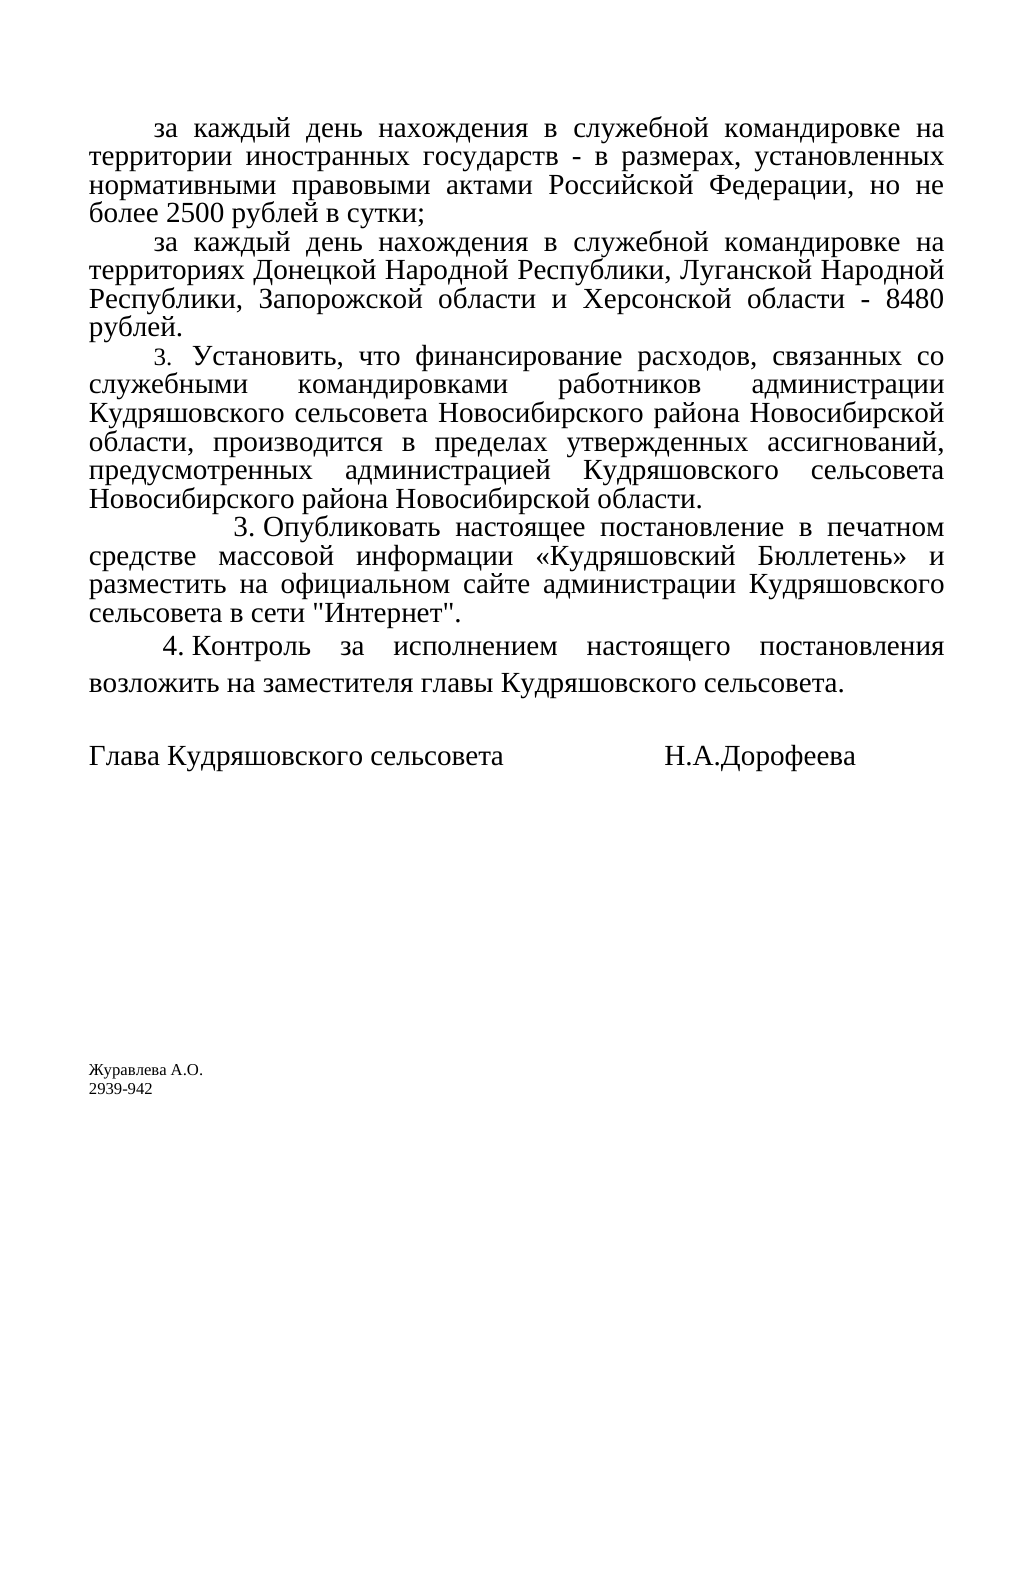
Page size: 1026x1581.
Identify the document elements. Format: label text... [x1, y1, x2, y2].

text за каждый день нахождения в служебной командировке на территории иностранных государств - в размерах, установленных нормативными правовыми актами Российской Федерации, но не более 2500 рублей в сутки; [89, 114, 945, 228]
text 4. Контроль за исполнением настоящего постановления возложить на заместителя главы Кудряшовского сельсовета. [89, 628, 945, 698]
text Глава Кудряшовского сельсовета Н.А.Дорофеева [89, 738, 945, 772]
text Журавлева А.О. [89, 1059, 945, 1079]
text 2939-942 [89, 1079, 945, 1098]
list Установить, что финансирование расходов, связанных со служебными командировками работников администрации Кудряшовского сельсовета Новосибирского района Новосибирской области, производится в пределах утвержденных ассигнований, предусмотренных администрацией Кудряшовского сельсовета Новосибирского района Новосибирской области. [89, 342, 945, 514]
text 3. Опубликовать настоящее постановление в печатном средстве массовой информации «Кудряшовский Бюллетень» и разместить на официальном сайте администрации Кудряшовского сельсовета в сети "Интернет". [89, 514, 945, 628]
text за каждый день нахождения в служебной командировке на территориях Донецкой Народной Республики, Луганской Народной Республики, Запорожской области и Херсонской области - 8480 рублей. [89, 228, 945, 342]
